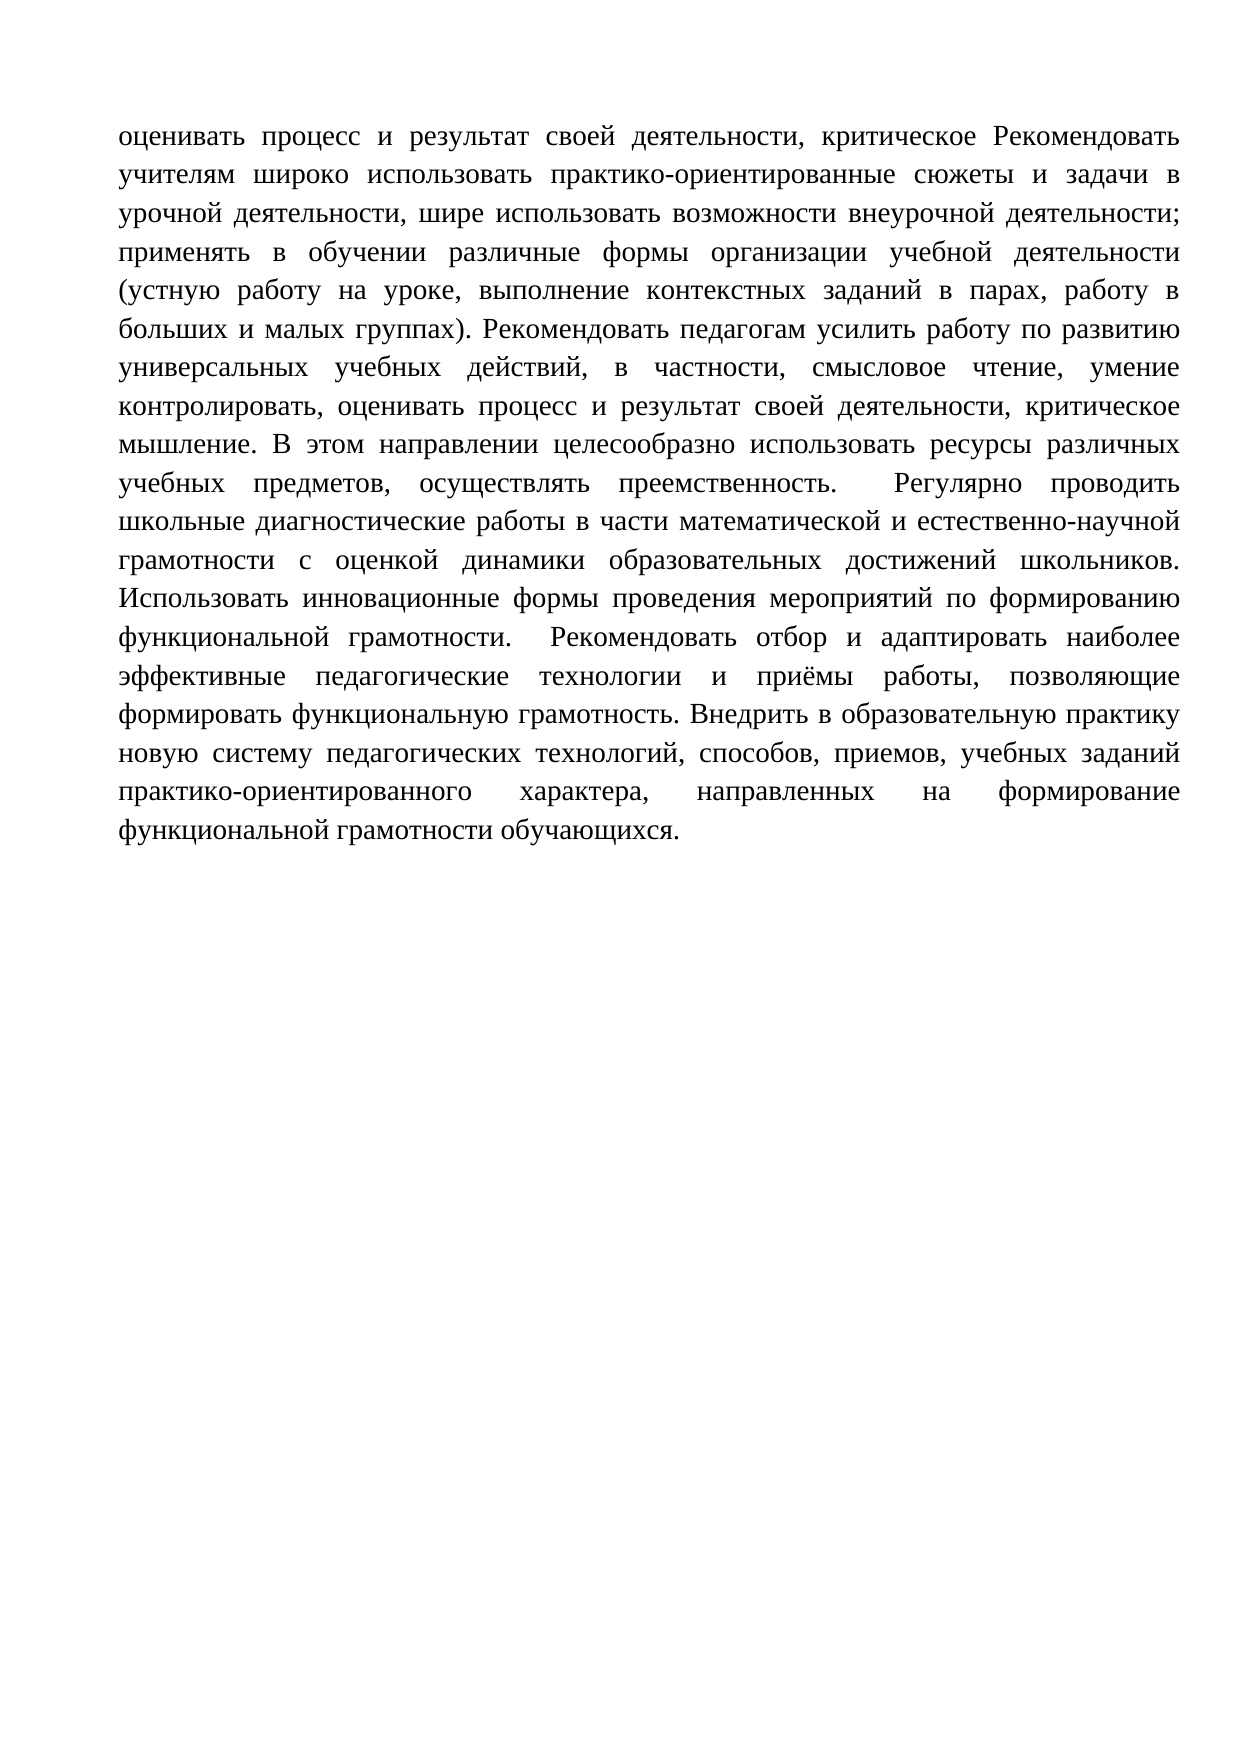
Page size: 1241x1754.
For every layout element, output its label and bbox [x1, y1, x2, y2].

text [118, 118, 1181, 845]
